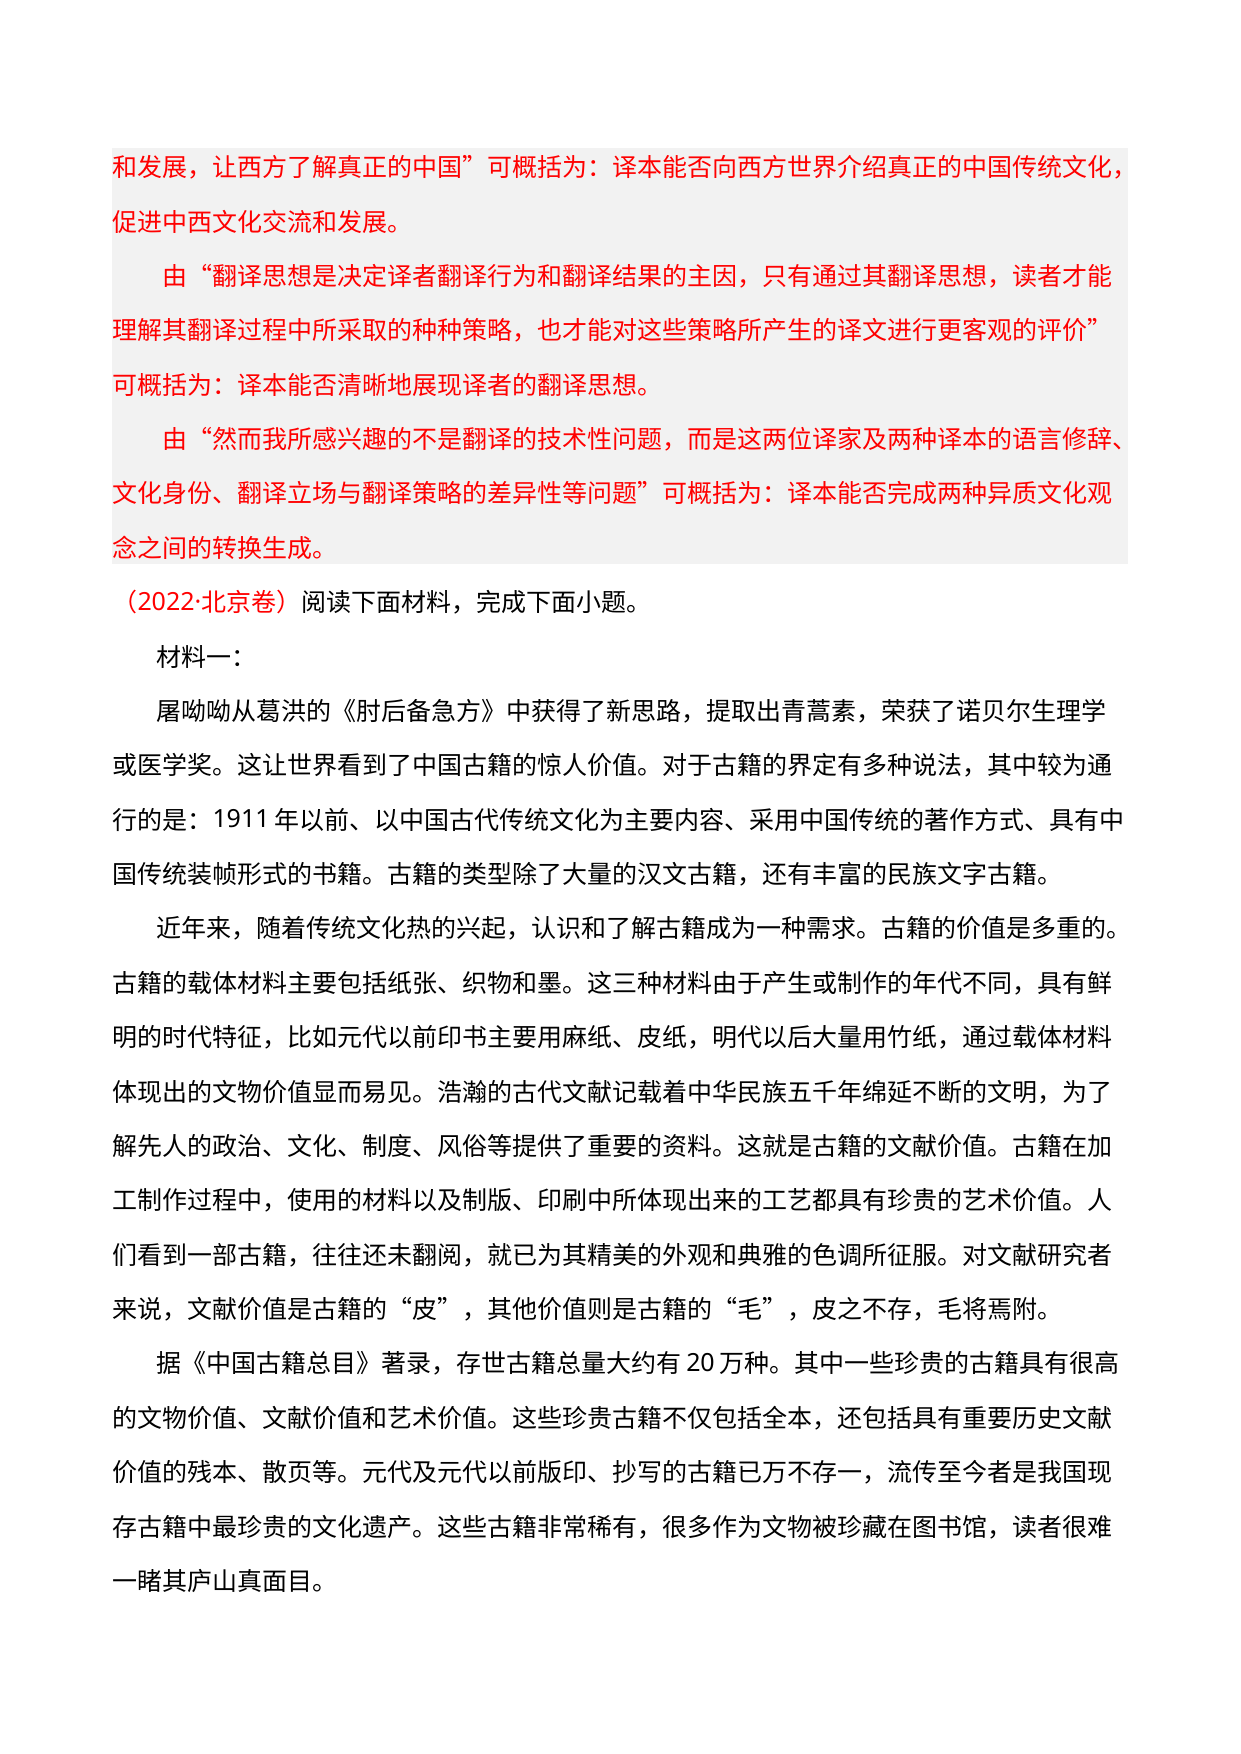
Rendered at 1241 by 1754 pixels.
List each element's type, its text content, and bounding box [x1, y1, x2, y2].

text 据《中国古籍总目》著录，存世古籍总量大约有20万种。其中一些珍贵的古籍具有很高的文物价值、文献价值和艺术价值。这些珍贵古籍不仅包括全本，还包括具有重要历史文献价值的残本、散页等。元代及元代以前版印、抄写的古籍已万不存一，流传至今者是我国现存古籍中最珍贵的文化遗产。这些古籍非常稀有，很多作为文物被珍藏在图书馆，读者很难一睹其庐山真面目。 [112, 1344, 1128, 1598]
text 由“翻译思想是决定译者翻译行为和翻译结果的主因，只有通过其翻译思想，读者才能理解其翻译过程中所采取的种种策略，也才能对这些策略所产生的译文进行更客观的评价”可概括为：译本能否清晰地展现译者的翻译思想。 [112, 256, 1128, 401]
text 屠呦呦从葛洪的《肘后备急方》中获得了新思路，提取出青蒿素，荣获了诺贝尔生理学或医学奖。这让世界看到了中国古籍的惊人价值。对于古籍的界定有多种说法，其中较为通行的是：1911年以前、以中国古代传统文化为主要内容、采用中国传统的著作方式、具有中国传统装帧形式的书籍。古籍的类型除了大量的汉文古籍，还有丰富的民族文字古籍。 [112, 691, 1128, 891]
text 由“然而我所感兴趣的不是翻译的技术性问题，而是这两位译家及两种译本的语言修辞、文化身份、翻译立场与翻译策略的差异性等问题”可概括为：译本能否完成两种异质文化观念之间的转换生成。 [112, 419, 1128, 564]
text （2022·北京卷）阅读下面材料，完成下面小题。 [112, 583, 1128, 619]
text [112, 148, 1128, 238]
text 材料一： [112, 637, 1128, 673]
text 近年来，随着传统文化热的兴起，认识和了解古籍成为一种需求。古籍的价值是多重的。古籍的载体材料主要包括纸张、织物和墨。这三种材料由于产生或制作的年代不同，具有鲜明的时代特征，比如元代以前印书主要用麻纸、皮纸，明代以后大量用竹纸，通过载体材料体现出的文物价值显而易见。浩瀚的古代文献记载着中华民族五千年绵延不断的文明，为了解先人的政治、文化、制度、风俗等提供了重要的资料。这就是古籍的文献价值。古籍在加工制作过程中，使用的材料以及制版、印刷中所体现出来的工艺都具有珍贵的艺术价值。人们看到一部古籍，往往还未翻阅，就已为其精美的外观和典雅的色调所征服。对文献研究者来说，文献价值是古籍的“皮”，其他价值则是古籍的“毛”，皮之不存，毛将焉附。 [112, 909, 1128, 1326]
